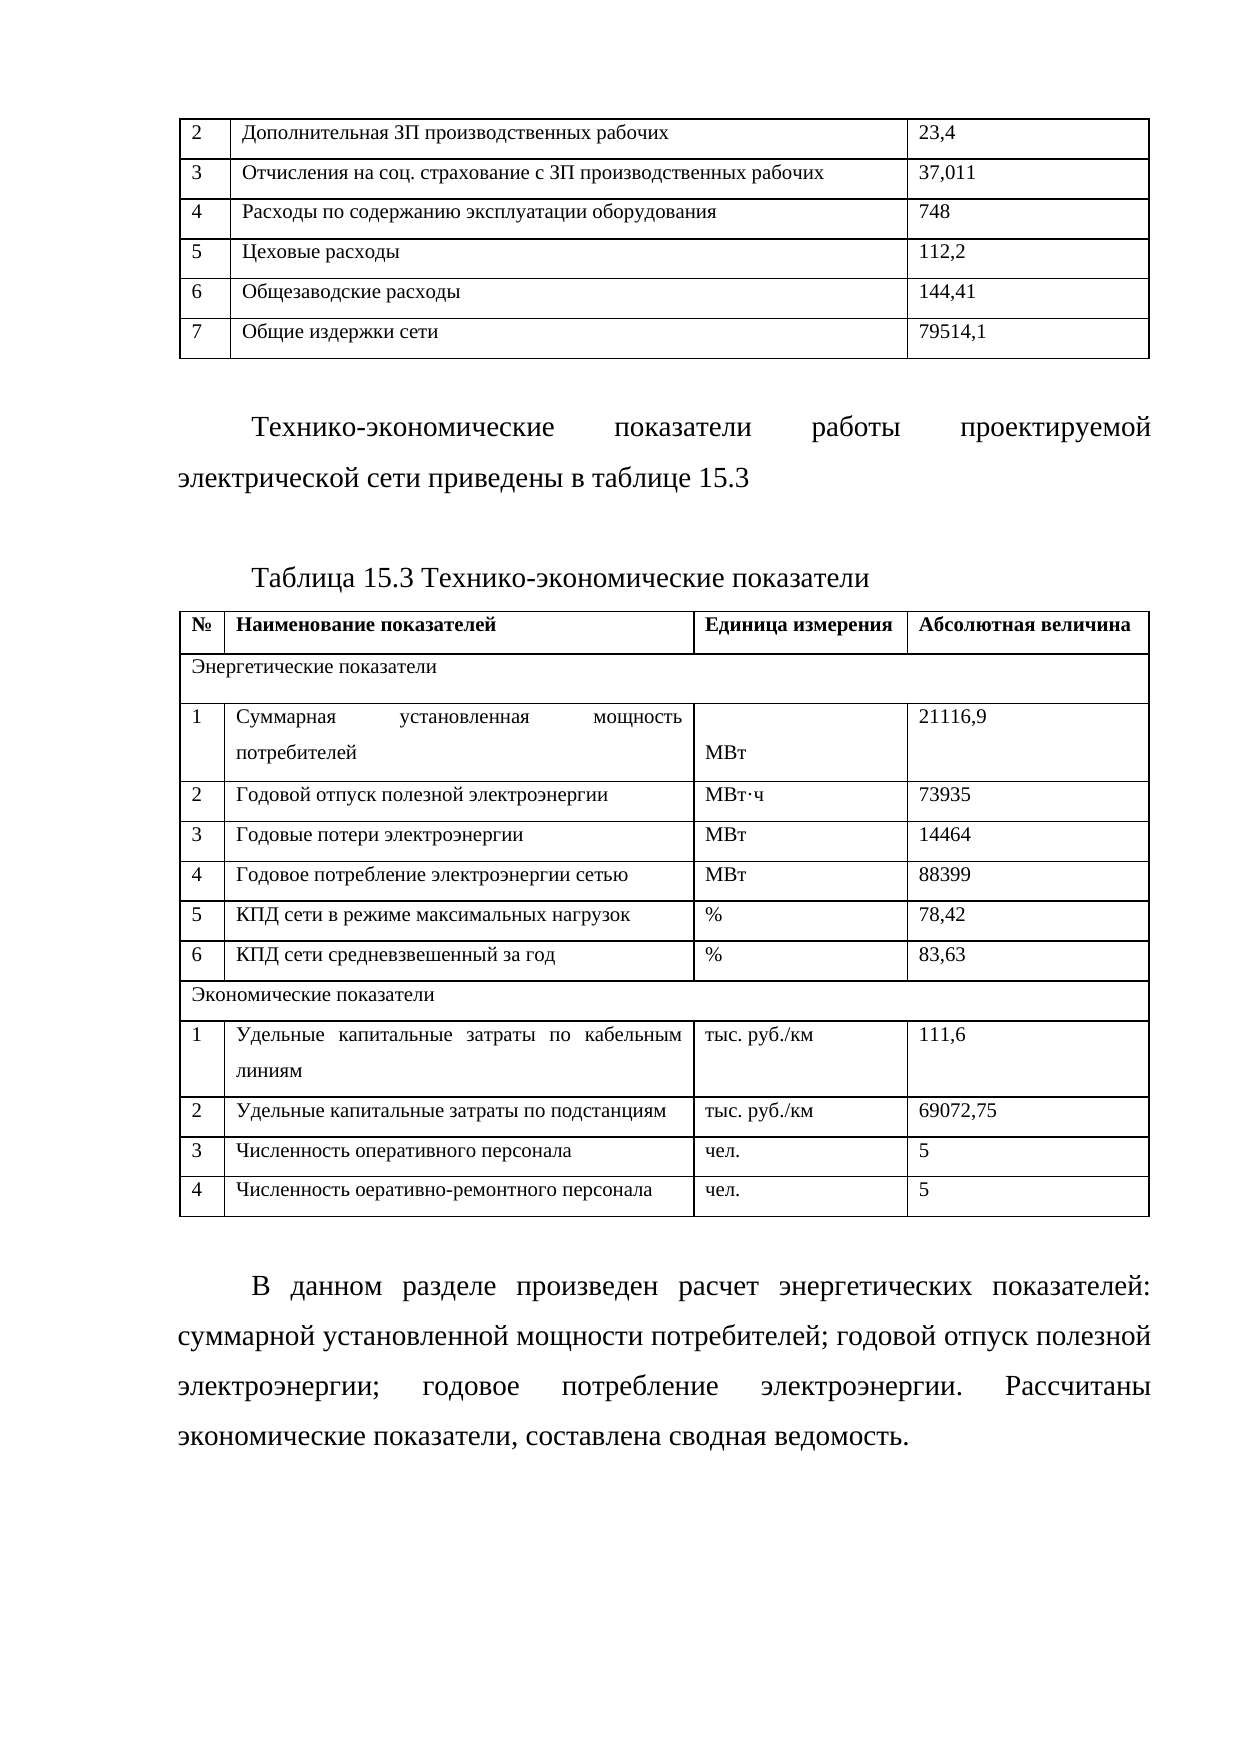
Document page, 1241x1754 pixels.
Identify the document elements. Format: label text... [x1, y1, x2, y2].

table_header Наименование показателей [225, 612, 693, 653]
table_cell 3 [181, 160, 230, 198]
table_cell Численность оперативного персонала [225, 1138, 693, 1176]
table_cell 5 [181, 902, 224, 940]
table_cell Суммарная установленная мощность потребителей [225, 704, 693, 781]
table_cell 4 [181, 862, 224, 900]
table_cell 748 [908, 200, 1148, 238]
table_cell 5 [908, 1138, 1148, 1176]
table_cell МВт·ч [695, 782, 907, 821]
table_header № [181, 612, 224, 653]
table_cell 2 [181, 782, 224, 821]
table_cell 21116,9 [908, 704, 1148, 781]
table_cell Экономические показатели [181, 982, 1148, 1020]
table_cell 5 [181, 240, 230, 278]
table_cell 14464 [908, 822, 1148, 861]
table_cell 1 [181, 1022, 224, 1096]
table_cell 7 [181, 319, 230, 357]
table_cell МВт [695, 704, 907, 781]
table_cell МВт [695, 862, 907, 900]
table_header Абсолютная величина [908, 612, 1148, 653]
table_cell КПД сети в режиме максимальных нагрузок [225, 902, 693, 940]
table_cell 4 [181, 200, 230, 238]
table_cell чел. [695, 1177, 907, 1216]
table_cell Расходы по содержанию эксплуатации оборудования [231, 200, 907, 238]
table_cell Удельные капитальные затраты по кабельным линиям [225, 1022, 693, 1096]
table_cell 4 [181, 1177, 224, 1216]
table_cell тыс. руб./км [695, 1098, 907, 1136]
table_cell Дополнительная ЗП производственных рабочих [231, 120, 907, 158]
table_cell 111,6 [908, 1022, 1148, 1096]
table_cell Общие издержки сети [231, 319, 907, 357]
table_cell 2 [181, 120, 230, 158]
table_cell 73935 [908, 782, 1148, 821]
table_cell МВт [695, 822, 907, 861]
table_cell 6 [181, 942, 224, 980]
table_cell % [695, 942, 907, 980]
table_cell 37,011 [908, 160, 1148, 198]
table_cell 3 [181, 822, 224, 861]
table_cell КПД сети средневзвешенный за год [225, 942, 693, 980]
table_cell Отчисления на соц. страхование с ЗП производственных рабочих [231, 160, 907, 198]
table_cell 6 [181, 279, 230, 318]
text В данном разделе произведен расчет энергетических показателей: суммарной установленной мощности потребителей; годовой отпуск полезной электроэнергии; годовое потребление электроэнергии. Рассчитаны экономические показатели, составлена сводная ведомость. [177, 1268, 1152, 1452]
table_cell 1 [181, 704, 224, 781]
table_cell Энергетические показатели [181, 655, 1148, 702]
table_cell тыс. руб./км [695, 1022, 907, 1096]
table_cell % [695, 902, 907, 940]
table_cell Удельные капитальные затраты по подстанциям [225, 1098, 693, 1136]
table_cell 112,2 [908, 240, 1148, 278]
table_cell 23,4 [908, 120, 1148, 158]
table_cell чел. [695, 1138, 907, 1176]
table_cell Общезаводские расходы [231, 279, 907, 318]
table_cell Годовые потери электроэнергии [225, 822, 693, 861]
table_cell Численность оеративно-ремонтного персонала [225, 1177, 693, 1216]
table_cell 144,41 [908, 279, 1148, 318]
table_cell 79514,1 [908, 319, 1148, 357]
table_cell Годовое потребление электроэнергии сетью [225, 862, 693, 900]
table_cell 69072,75 [908, 1098, 1148, 1136]
table_cell Цеховые расходы [231, 240, 907, 278]
table_cell 83,63 [908, 942, 1148, 980]
table_cell 3 [181, 1138, 224, 1176]
table_cell Годовой отпуск полезной электроэнергии [225, 782, 693, 821]
table_cell 88399 [908, 862, 1148, 900]
table_cell 78,42 [908, 902, 1148, 940]
table_header Единица измерения [695, 612, 907, 653]
text Технико-экономические показатели работы проектируемой электрической сети приведены в таблице 15.3 [177, 409, 1152, 493]
table_cell 2 [181, 1098, 224, 1136]
text Таблица 15.3 Технико-экономические показатели [177, 560, 1152, 594]
table_cell 5 [908, 1177, 1148, 1216]
